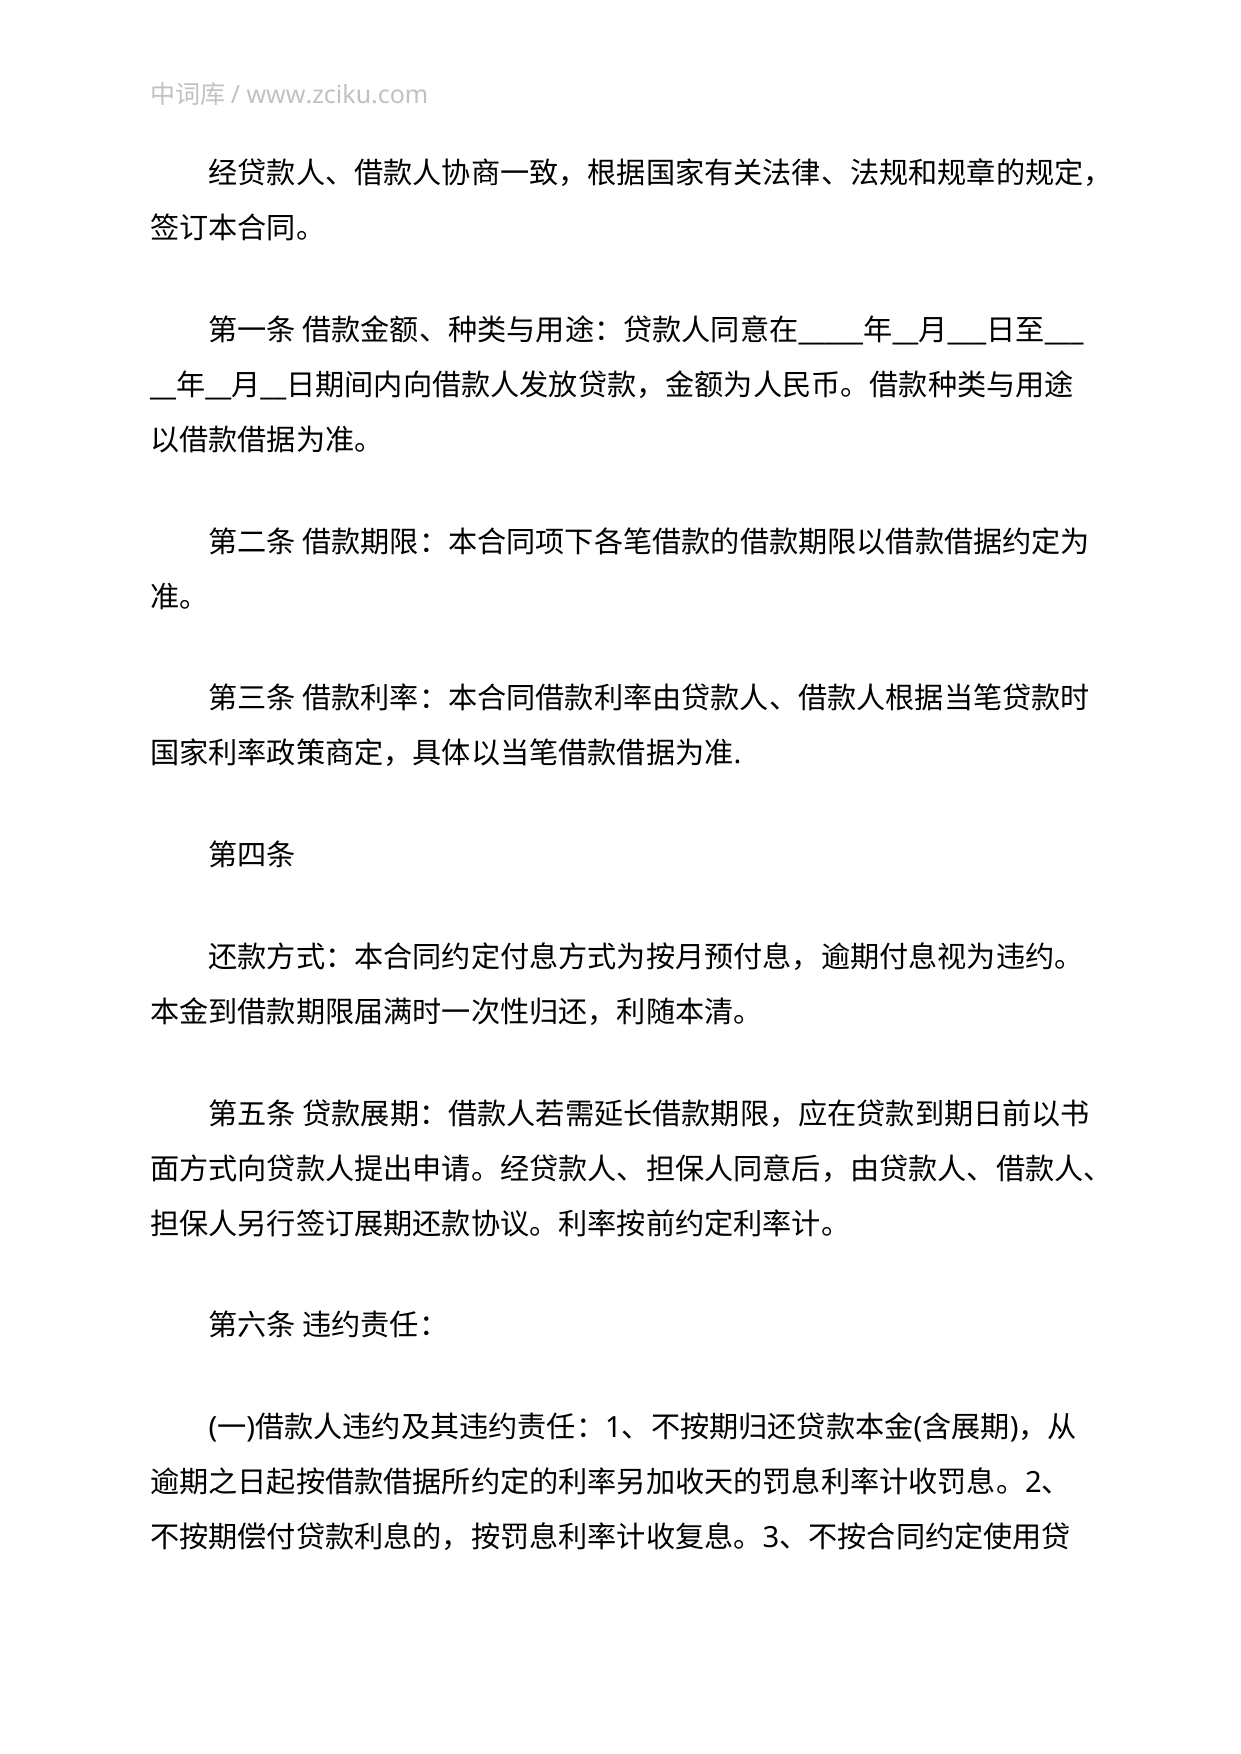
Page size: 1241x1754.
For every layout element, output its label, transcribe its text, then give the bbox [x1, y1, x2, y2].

text 第六条 违约责任： [150, 1302, 1090, 1344]
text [150, 1404, 1090, 1556]
text 还款方式：本合同约定付息方式为按月预付息，逾期付息视为违约。本金到借款期限届满时一次性归还，利随本清。 [150, 934, 1090, 1031]
text 第二条 借款期限：本合同项下各笔借款的借款期限以借款借据约定为准。 [150, 518, 1090, 616]
text 第三条 借款利率：本合同借款利率由贷款人、借款人根据当笔贷款时国家利率政策商定，具体以当笔借款借据为准. [150, 675, 1090, 772]
text 经贷款人、借款人协商一致，根据国家有关法律、法规和规章的规定，签订本合同。 [150, 150, 1090, 247]
text 第四条 [150, 832, 1090, 874]
text 第一条 借款金额、种类与用途：贷款人同意在_____年__月___日至_____年__月__日期间内向借款人发放贷款，金额为人民币。借款种类与用途以借款借据为准。 [150, 307, 1090, 459]
text 第五条 贷款展期：借款人若需延长借款期限，应在贷款到期日前以书面方式向贷款人提出申请。经贷款人、担保人同意后，由贷款人、借款人、担保人另行签订展期还款协议。利率按前约定利率计。 [150, 1090, 1090, 1242]
